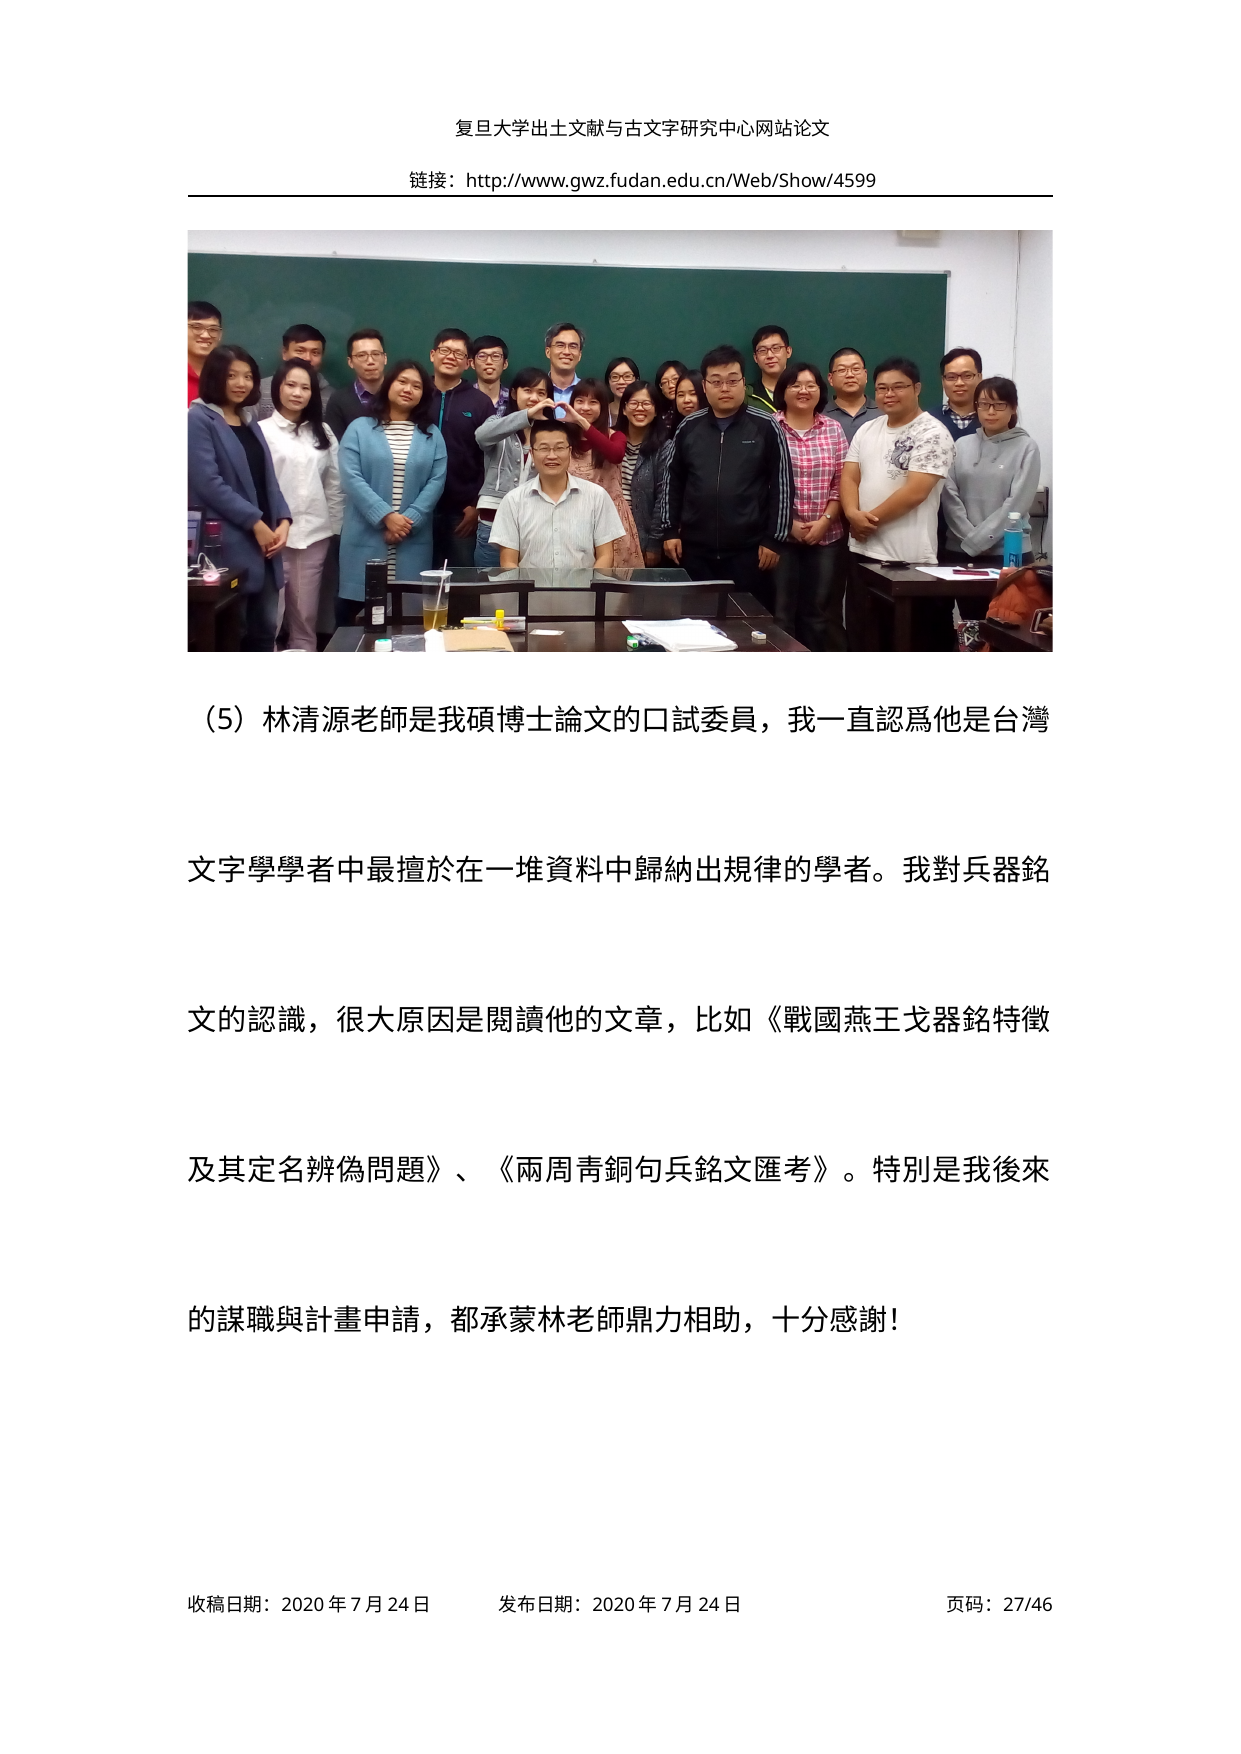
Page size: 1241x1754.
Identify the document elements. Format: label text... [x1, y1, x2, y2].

text （5）林清源老師是我碩博士論文的口試委員，我一直認爲他是台灣文字學學者中最擅於在一堆資料中歸納出規律的學者。我對兵器銘文的認識，很大原因是閱讀他的文章，比如《戰國燕王戈器銘特徵及其定名辨偽問題》、《兩周靑銅句兵銘文匯考》。特別是我後來的謀職與計畫申請，都承蒙林老師鼎力相助，十分感謝！ [187, 681, 1053, 1356]
picture [187, 230, 1053, 652]
